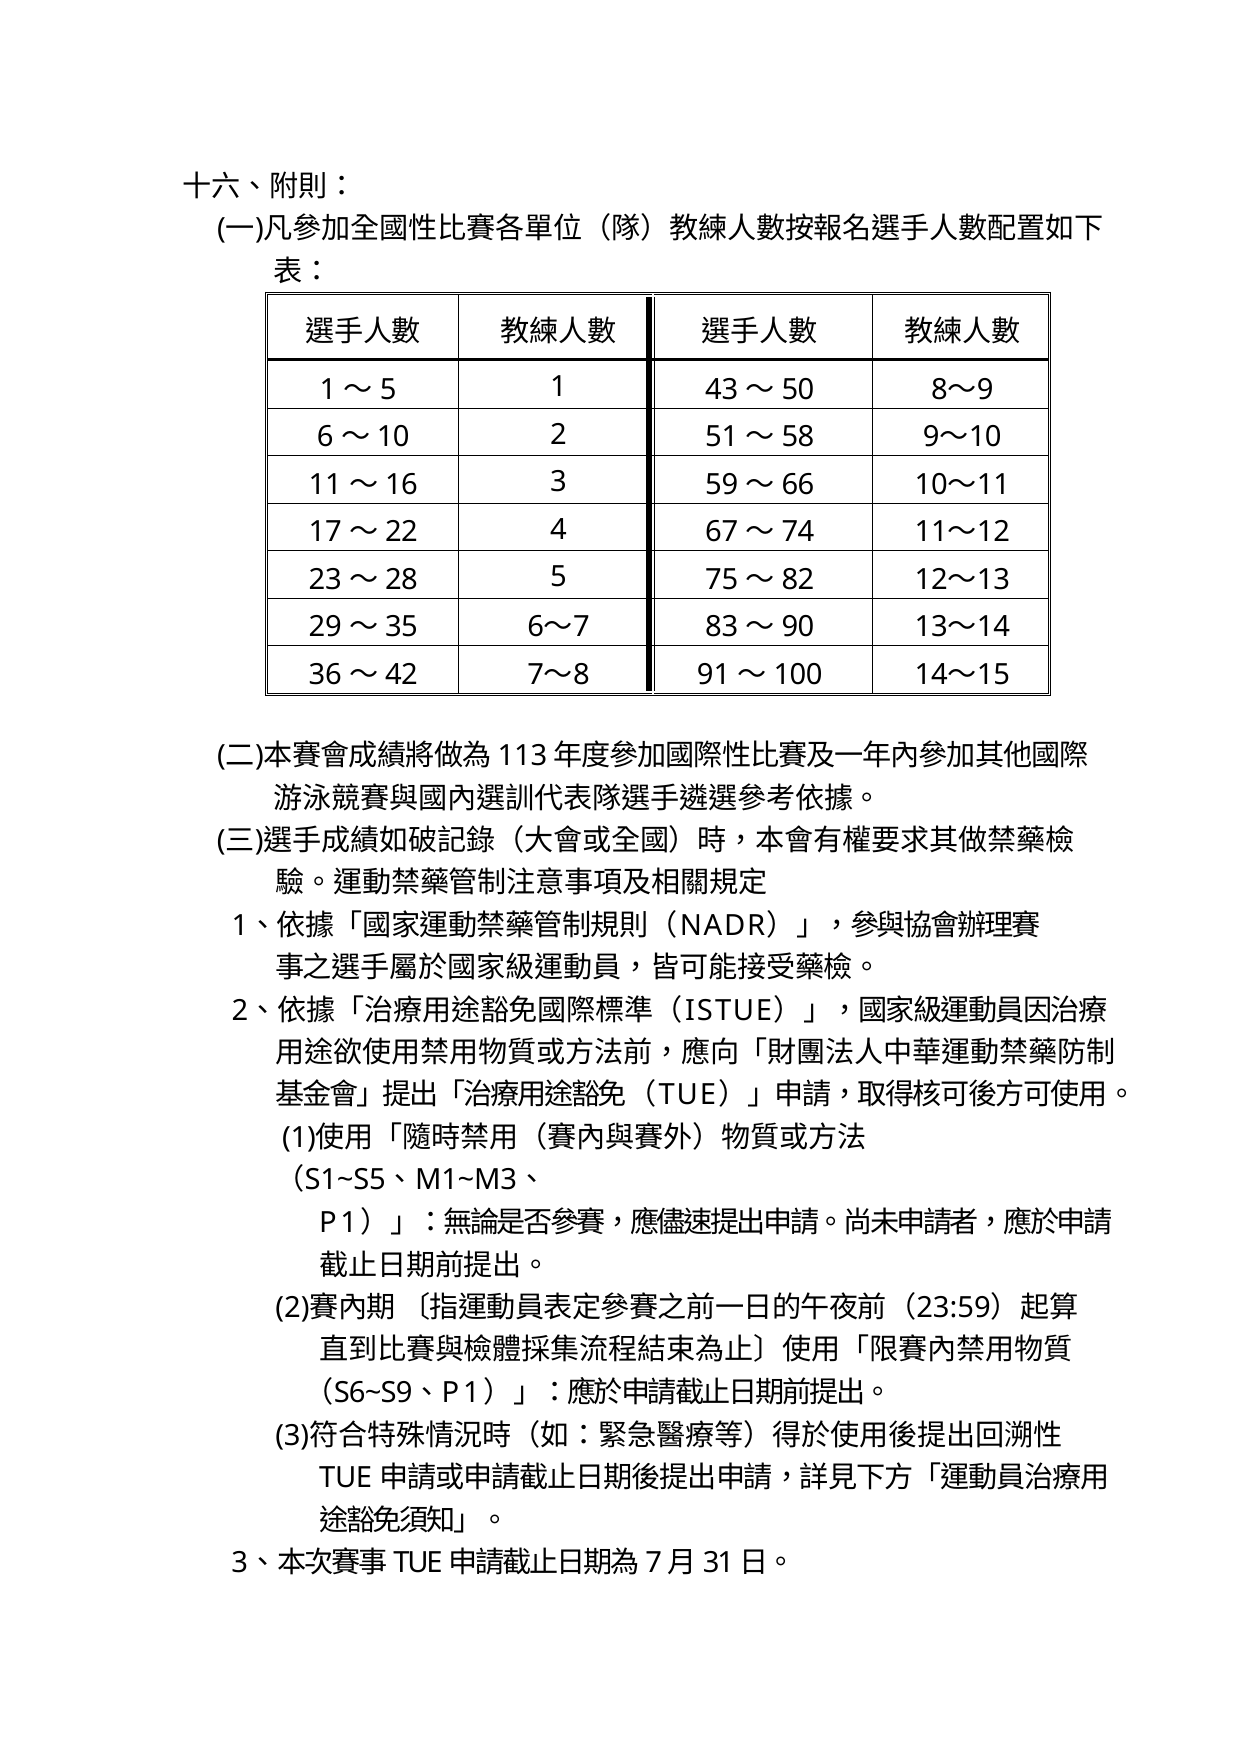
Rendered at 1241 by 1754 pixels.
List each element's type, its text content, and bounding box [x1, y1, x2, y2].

table_cell 2 [459, 409, 646, 455]
table_cell 67 ～ 74 [655, 504, 872, 550]
table_cell 11 ～ 16 [268, 456, 458, 503]
table_cell 14～15 [873, 646, 1048, 693]
table_cell 59 ～ 66 [655, 456, 872, 503]
table_cell 1 [459, 361, 646, 408]
table_cell 4 [459, 504, 646, 550]
table_cell 11～12 [873, 504, 1048, 550]
table_header 教練人數 [873, 295, 1048, 358]
text 2、依據「治療用途豁免國際標準（ISTUE）」，國家級運動員因治療用途欲使用禁用物質或方法前，應向「財團法人中華運動禁藥防制 基金會」提出「治療用途豁免（TUE）」申請，取得核可後方可使用。 (1)使用「隨時禁用（賽內與賽外）物質或方法（S1~S5、M1~M3、 [231, 986, 1119, 1198]
table_cell 43 ～ 50 [655, 361, 872, 408]
table_cell 5 [459, 551, 646, 598]
table_cell 17 ～ 22 [268, 504, 458, 550]
table_cell 6 ～ 10 [268, 409, 458, 455]
table_cell 75 ～ 82 [655, 551, 872, 598]
table_cell 9～10 [873, 409, 1048, 455]
text (三)選手成績如破記錄（大會或全國）時，本會有權要求其做禁藥檢驗。運動禁藥管制注意事項及相關規定 [217, 817, 1088, 901]
text （S6~S9、P1）」：應於申請截止日期前提出。 [304, 1368, 1137, 1411]
table_header 選手人數 [268, 295, 458, 358]
table_cell 6～7 [459, 599, 646, 645]
table_cell 83 ～ 90 [655, 599, 872, 645]
table_header 教練人數 [459, 295, 651, 358]
text (二)本賽會成績將做為113年度參加國際性比賽及一年內參加其他國際游泳競賽與國內選訓代表隊選手遴選參考依據。 [217, 732, 1117, 816]
text (一)凡參加全國性比賽各單位（隊）教練人數按報名選手人數配置如下表： [217, 205, 1119, 289]
table_cell 51 ～ 58 [655, 409, 872, 455]
text (3)符合特殊情況時（如：緊急醫療等）得於使用後提出回溯性 TUE 申請或申請截止日期後提出申請，詳見下方「運動員治療用途豁免須知」。 [275, 1411, 1119, 1538]
table_cell 8～9 [873, 361, 1048, 408]
text 1、依據「國家運動禁藥管制規則（NADR）」，參與協會辦理賽事之選手屬於國家級運動員，皆可能接受藥檢。 [231, 901, 1060, 986]
table_header 選手人數 [651, 293, 872, 358]
table_cell 3 [459, 456, 646, 503]
text (2)賽內期 〔指運動員表定參賽之前一日的午夜前（23:59）起算直到比賽與檢體採集流程結束為止〕使用「限賽內禁用物質 [275, 1283, 1103, 1368]
text 3、本次賽事TUE申請截止日期為7月31日。 [231, 1539, 1137, 1581]
table_cell 12～13 [873, 551, 1048, 598]
table_cell 13～14 [873, 599, 1048, 645]
table_cell 7～8 [459, 646, 651, 693]
table_cell 23 ～ 28 [268, 551, 458, 598]
table_cell 29 ～ 35 [268, 599, 458, 645]
text P1）」：無論是否參賽，應儘速提出申請。尚未申請者，應於申請截止日期前提出。 [319, 1199, 1119, 1283]
text 十六、附則： [175, 162, 1117, 205]
table_cell 1 ～ 5 [268, 361, 458, 408]
table_cell 10～11 [873, 456, 1048, 503]
table_cell 91 ～ 100 [651, 646, 872, 693]
table_cell 36 ～ 42 [268, 646, 458, 693]
